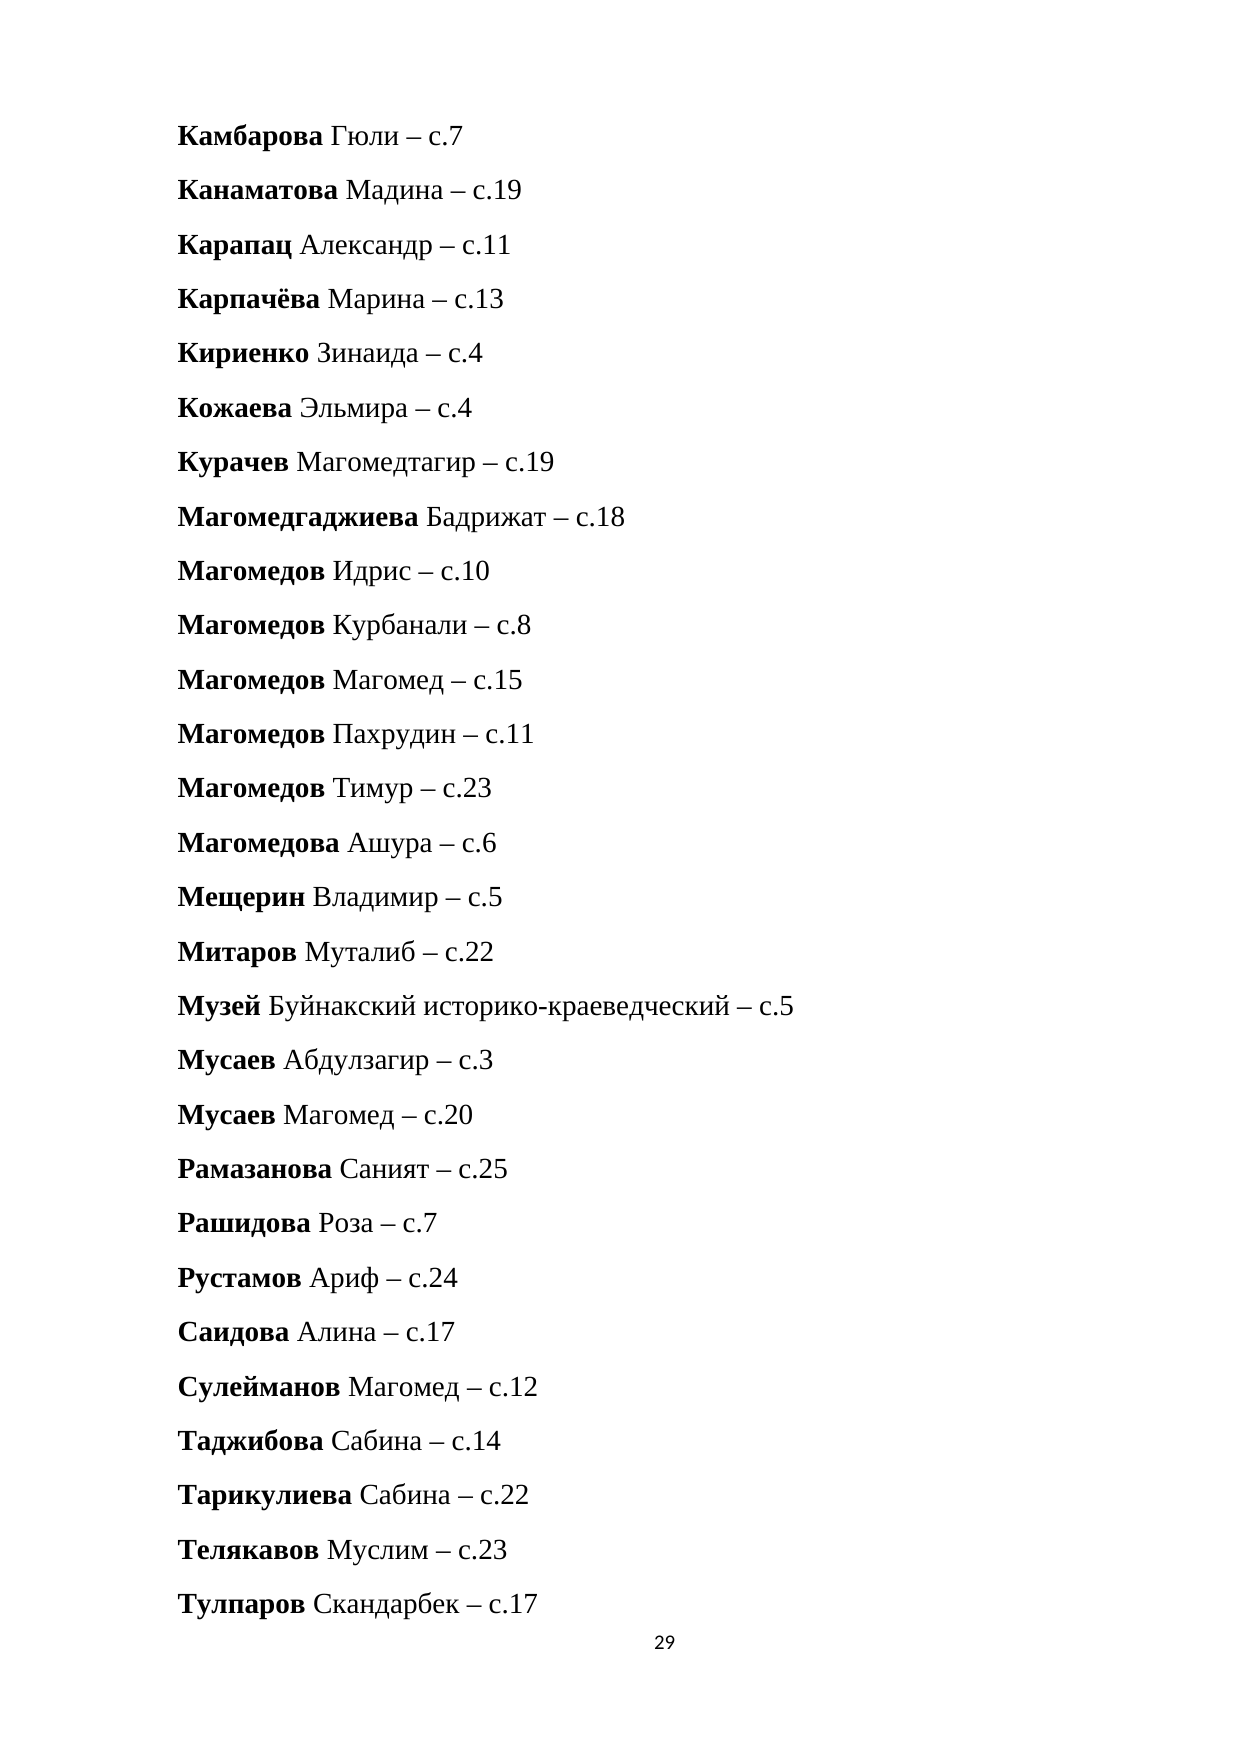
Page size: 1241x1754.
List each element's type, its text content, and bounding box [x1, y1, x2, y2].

text Рустамов Ариф – с.24 [177, 1260, 1152, 1293]
text Рашидова Роза – с.7 [177, 1206, 1152, 1239]
text Канаматова Мадина – с.19 [177, 172, 1152, 206]
text Магомедов Магомед – с.15 [177, 662, 1152, 695]
text Саидова Алина – с.17 [177, 1314, 1152, 1348]
text Мусаев Абдулзагир – с.3 [177, 1042, 1152, 1076]
text Музей Буйнакский историко-краеведческий – с.5 [177, 988, 1152, 1022]
text Телякавов Муслим – с.23 [177, 1532, 1152, 1565]
text Кожаева Эльмира – с.4 [177, 390, 1152, 423]
text Рамазанова Саният – с.25 [177, 1151, 1152, 1185]
text Магомедов Идрис – с.10 [177, 553, 1152, 587]
text Сулейманов Магомед – с.12 [177, 1369, 1152, 1402]
text Митаров Муталиб – с.22 [177, 934, 1152, 967]
text Мещерин Владимир – с.5 [177, 879, 1152, 913]
text Мусаев Магомед – с.20 [177, 1097, 1152, 1130]
text Магомедов Курбанали – с.8 [177, 607, 1152, 641]
text Курачев Магомедтагир – с.19 [177, 444, 1152, 478]
text Карапац Александр – с.11 [177, 227, 1152, 260]
text Тарикулиева Сабина – с.22 [177, 1477, 1152, 1511]
text Магомедов Пахрудин – с.11 [177, 716, 1152, 750]
text Камбарова Гюли – с.7 [177, 118, 1152, 152]
text Кириенко Зинаида – с.4 [177, 336, 1152, 369]
text Таджибова Сабина – с.14 [177, 1423, 1152, 1457]
text Тулпаров Скандарбек – с.17 [177, 1586, 1152, 1620]
text Карпачёва Марина – с.13 [177, 281, 1152, 315]
text Магомедгаджиева Бадрижат – с.18 [177, 499, 1152, 532]
text Магомедова Ашура – с.6 [177, 825, 1152, 858]
text Магомедов Тимур – с.23 [177, 771, 1152, 804]
